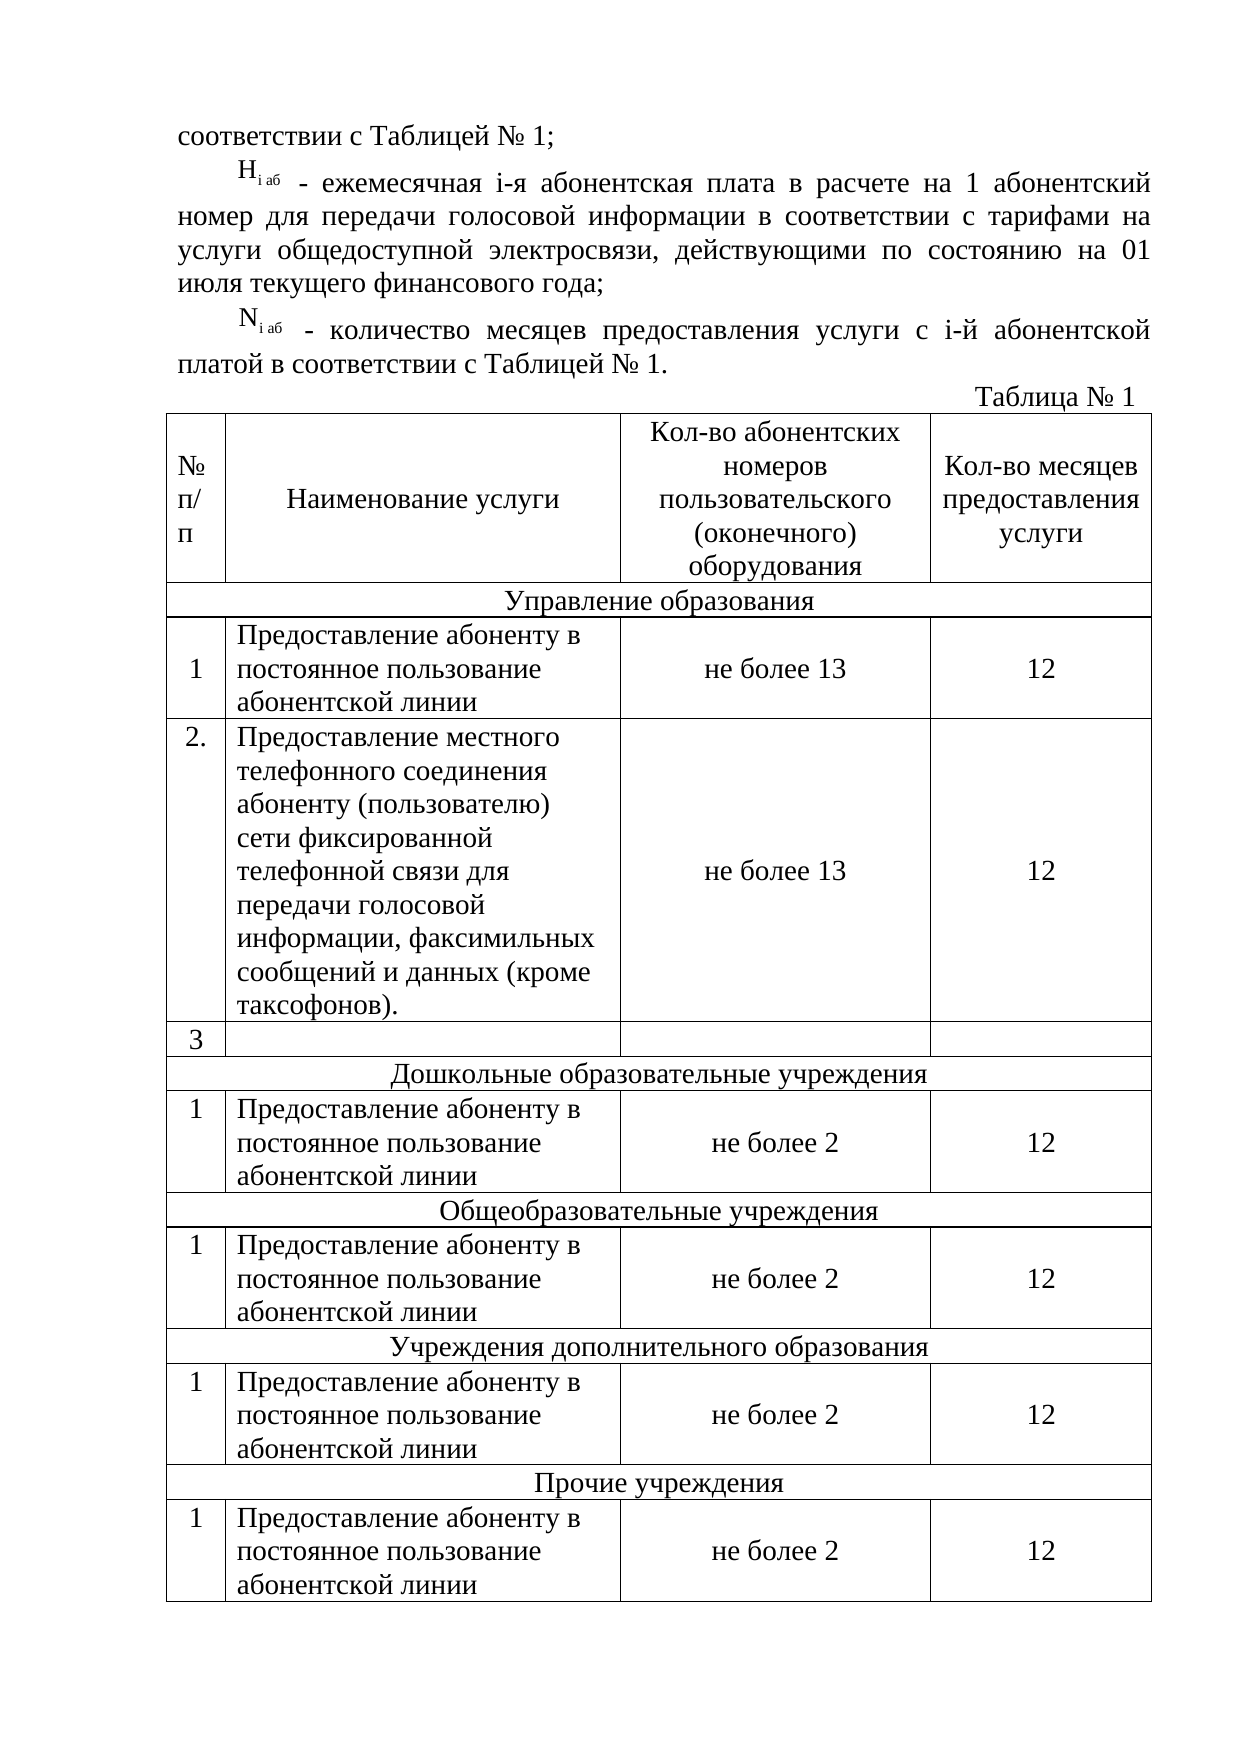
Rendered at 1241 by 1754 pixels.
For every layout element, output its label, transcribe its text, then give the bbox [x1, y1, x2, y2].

table_cell не более 13 [621, 719, 930, 1021]
table_cell 12 [931, 1364, 1151, 1464]
table_cell 1 [167, 1500, 225, 1601]
text - количество месяцев предоставления услуги с i-й абонентской платой в соответствии с Таблицей № 1. [177, 299, 1152, 379]
table_cell не более 2 [621, 1091, 930, 1192]
table_cell 12 [931, 618, 1151, 718]
table_cell 1 [167, 618, 225, 718]
table_cell Предоставление абоненту в постоянное пользование абонентской линии [226, 1364, 620, 1464]
table_cell не более 13 [621, 618, 930, 718]
table_header № п/п [167, 414, 225, 582]
table_cell 2. [167, 719, 225, 1021]
table_cell Предоставление местного телефонного соединения абоненту (пользователю) сети фиксированной телефонной связи для передачи голосовой информации, факсимильных сообщений и данных (кроме таксофонов). [226, 719, 620, 1021]
text Таблица № 1 [177, 379, 1152, 413]
table_cell не более 2 [621, 1228, 930, 1328]
table_cell [931, 1022, 1151, 1056]
table_cell [226, 1022, 620, 1056]
table_cell не более 2 [621, 1364, 930, 1464]
table_cell 1 [167, 1091, 225, 1192]
table_cell Предоставление абоненту в постоянное пользование абонентской линии [226, 1091, 620, 1192]
table_cell Предоставление абоненту в постоянное пользование абонентской линии [226, 1228, 620, 1328]
table_cell 12 [931, 1228, 1151, 1328]
table_header Наименование услуги [226, 414, 620, 582]
table_cell Предоставление абоненту в постоянное пользование абонентской линии [226, 1500, 620, 1601]
table_cell 3 [167, 1022, 225, 1056]
table_header Кол-во месяцев предоставления услуги [931, 414, 1151, 582]
table_cell Предоставление абоненту в постоянное пользование абонентской линии [226, 618, 620, 718]
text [177, 118, 1152, 152]
table_cell 12 [931, 1500, 1151, 1601]
table_cell [621, 1022, 930, 1056]
table_cell не более 2 [621, 1500, 930, 1601]
table_cell 12 [931, 1091, 1151, 1192]
table_cell 1 [167, 1228, 225, 1328]
table_header Кол-во абонентских номеров пользовательского (оконечного) оборудования [621, 414, 930, 582]
table_cell Учреждения дополнительного образования [167, 1329, 1151, 1363]
table_cell Управление образования [167, 583, 1151, 616]
table_cell Дошкольные образовательные учреждения [167, 1057, 1151, 1090]
table_cell 12 [931, 719, 1151, 1021]
table_cell 1 [167, 1364, 225, 1464]
table_cell Общеобразовательные учреждения [167, 1193, 1151, 1226]
text - ежемесячная i-я абонентская плата в расчете на 1 абонентский номер для передачи голосовой информации в соответствии с тарифами на услуги общедоступной электросвязи, действующими по состоянию на 01 июля текущего финансового года; [177, 152, 1152, 299]
table_cell Прочие учреждения [167, 1465, 1151, 1499]
